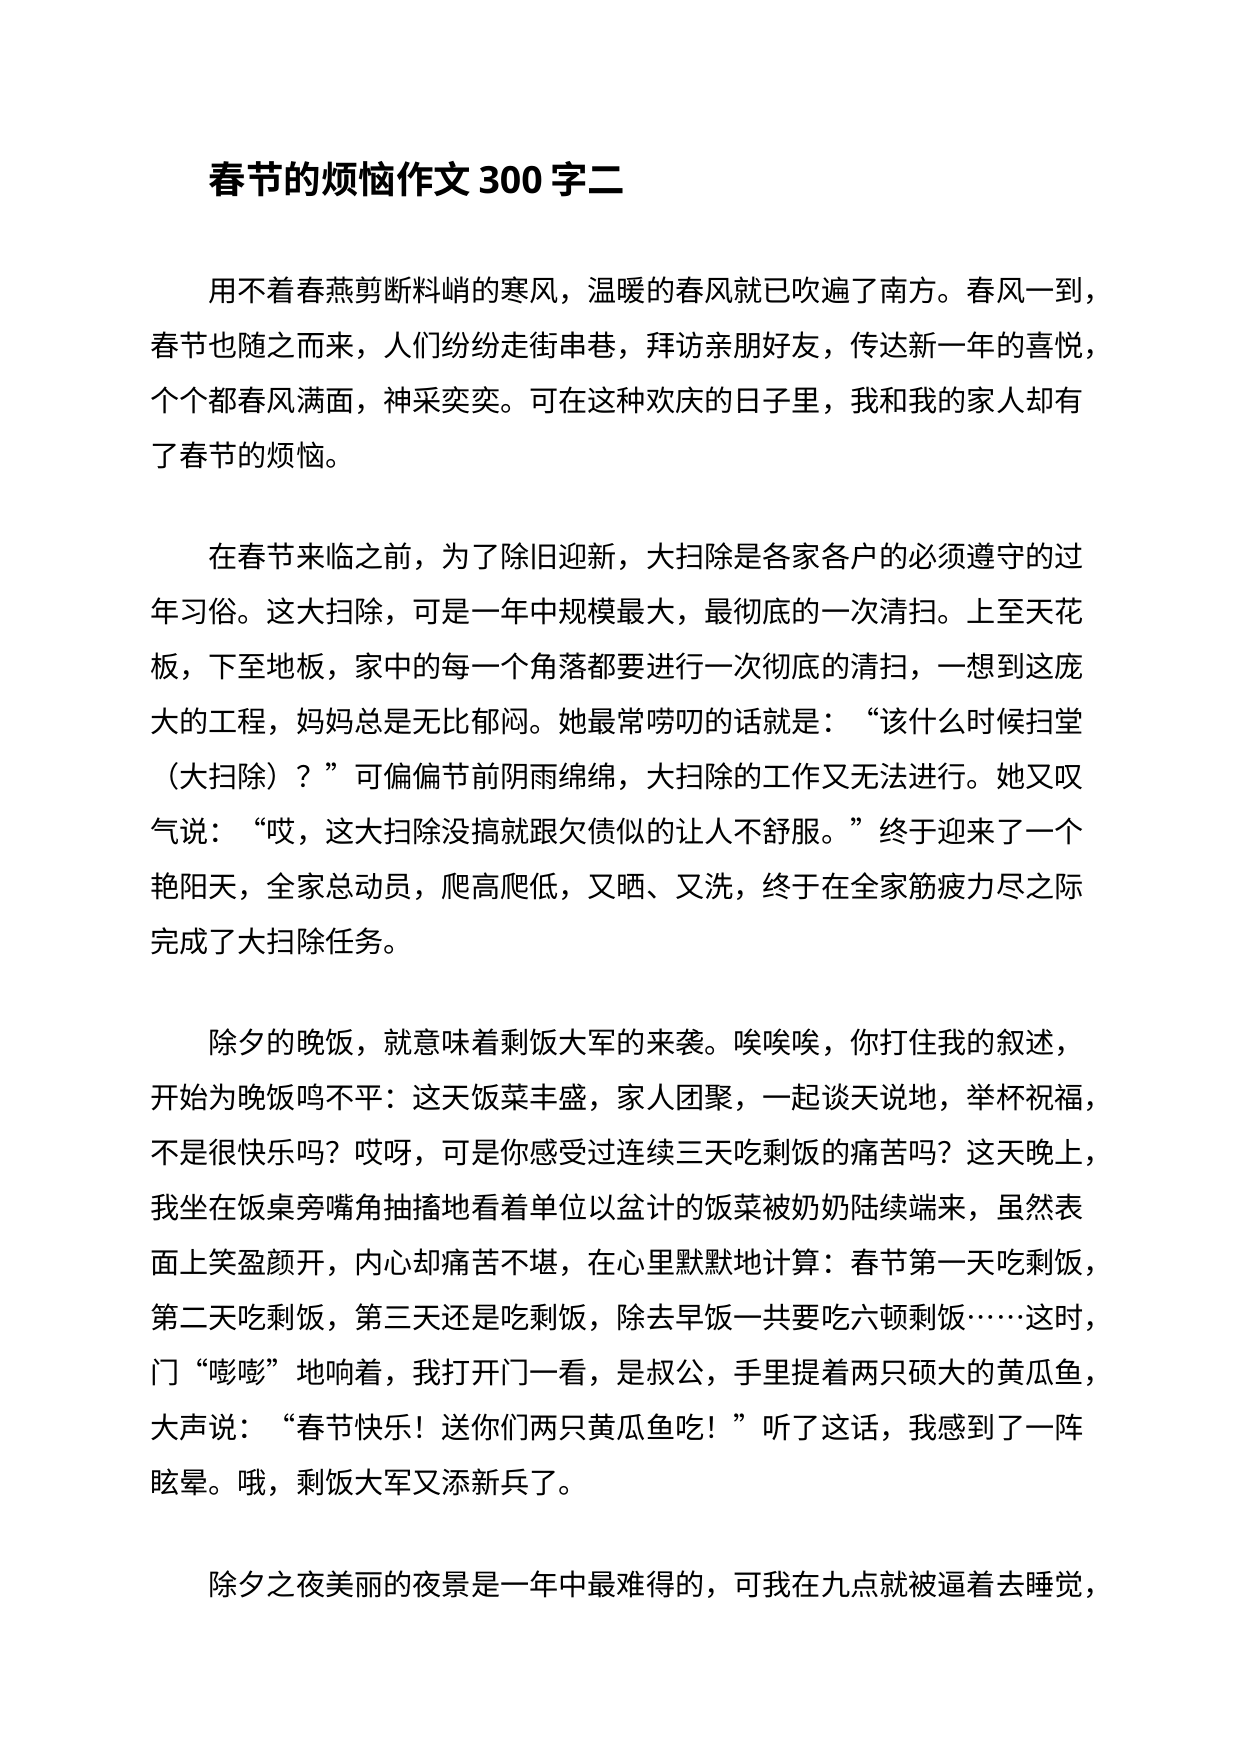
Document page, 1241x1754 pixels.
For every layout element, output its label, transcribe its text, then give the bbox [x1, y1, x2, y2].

text 在春节来临之前，为了除旧迎新，大扫除是各家各户的必须遵守的过年习俗。这大扫除，可是一年中规模最大，最彻底的一次清扫。上至天花板，下至地板，家中的每一个角落都要进行一次彻底的清扫，一想到这庞大的工程，妈妈总是无比郁闷。她最常唠叨的话就是：“该什么时候扫堂（大扫除）？”可偏偏节前阴雨绵绵，大扫除的工作又无法进行。她又叹气说：“哎，这大扫除没搞就跟欠债似的让人不舒服。”终于迎来了一个艳阳天，全家总动员，爬高爬低，又晒、又洗，终于在全家筋疲力尽之际完成了大扫除任务。 [150, 534, 1090, 961]
text 除夕的晚饭，就意味着剩饭大军的来袭。唉唉唉，你打住我的叙述，开始为晚饭鸣不平：这天饭菜丰盛，家人团聚，一起谈天说地，举杯祝福，不是很快乐吗？哎呀，可是你感受过连续三天吃剩饭的痛苦吗？这天晚上，我坐在饭桌旁嘴角抽搐地看着单位以盆计的饭菜被奶奶陆续端来，虽然表面上笑盈颜开，内心却痛苦不堪，在心里默默地计算：春节第一天吃剩饭，第二天吃剩饭，第三天还是吃剩饭，除去早饭一共要吃六顿剩饭……这时，门“嘭嘭”地响着，我打开门一看，是叔公，手里提着两只硕大的黄瓜鱼，大声说：“春节快乐！送你们两只黄瓜鱼吃！”听了这话，我感到了一阵眩晕。哦，剩饭大军又添新兵了。 [150, 1020, 1090, 1502]
text 春节的烦恼作文300字二 [150, 150, 1090, 204]
text 用不着春燕剪断料峭的寒风，温暖的春风就已吹遍了南方。春风一到，春节也随之而来，人们纷纷走街串巷，拜访亲朋好友，传达新一年的喜悦，个个都春风满面，神采奕奕。可在这种欢庆的日子里，我和我的家人却有了春节的烦恼。 [150, 268, 1090, 474]
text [150, 1561, 1090, 1603]
